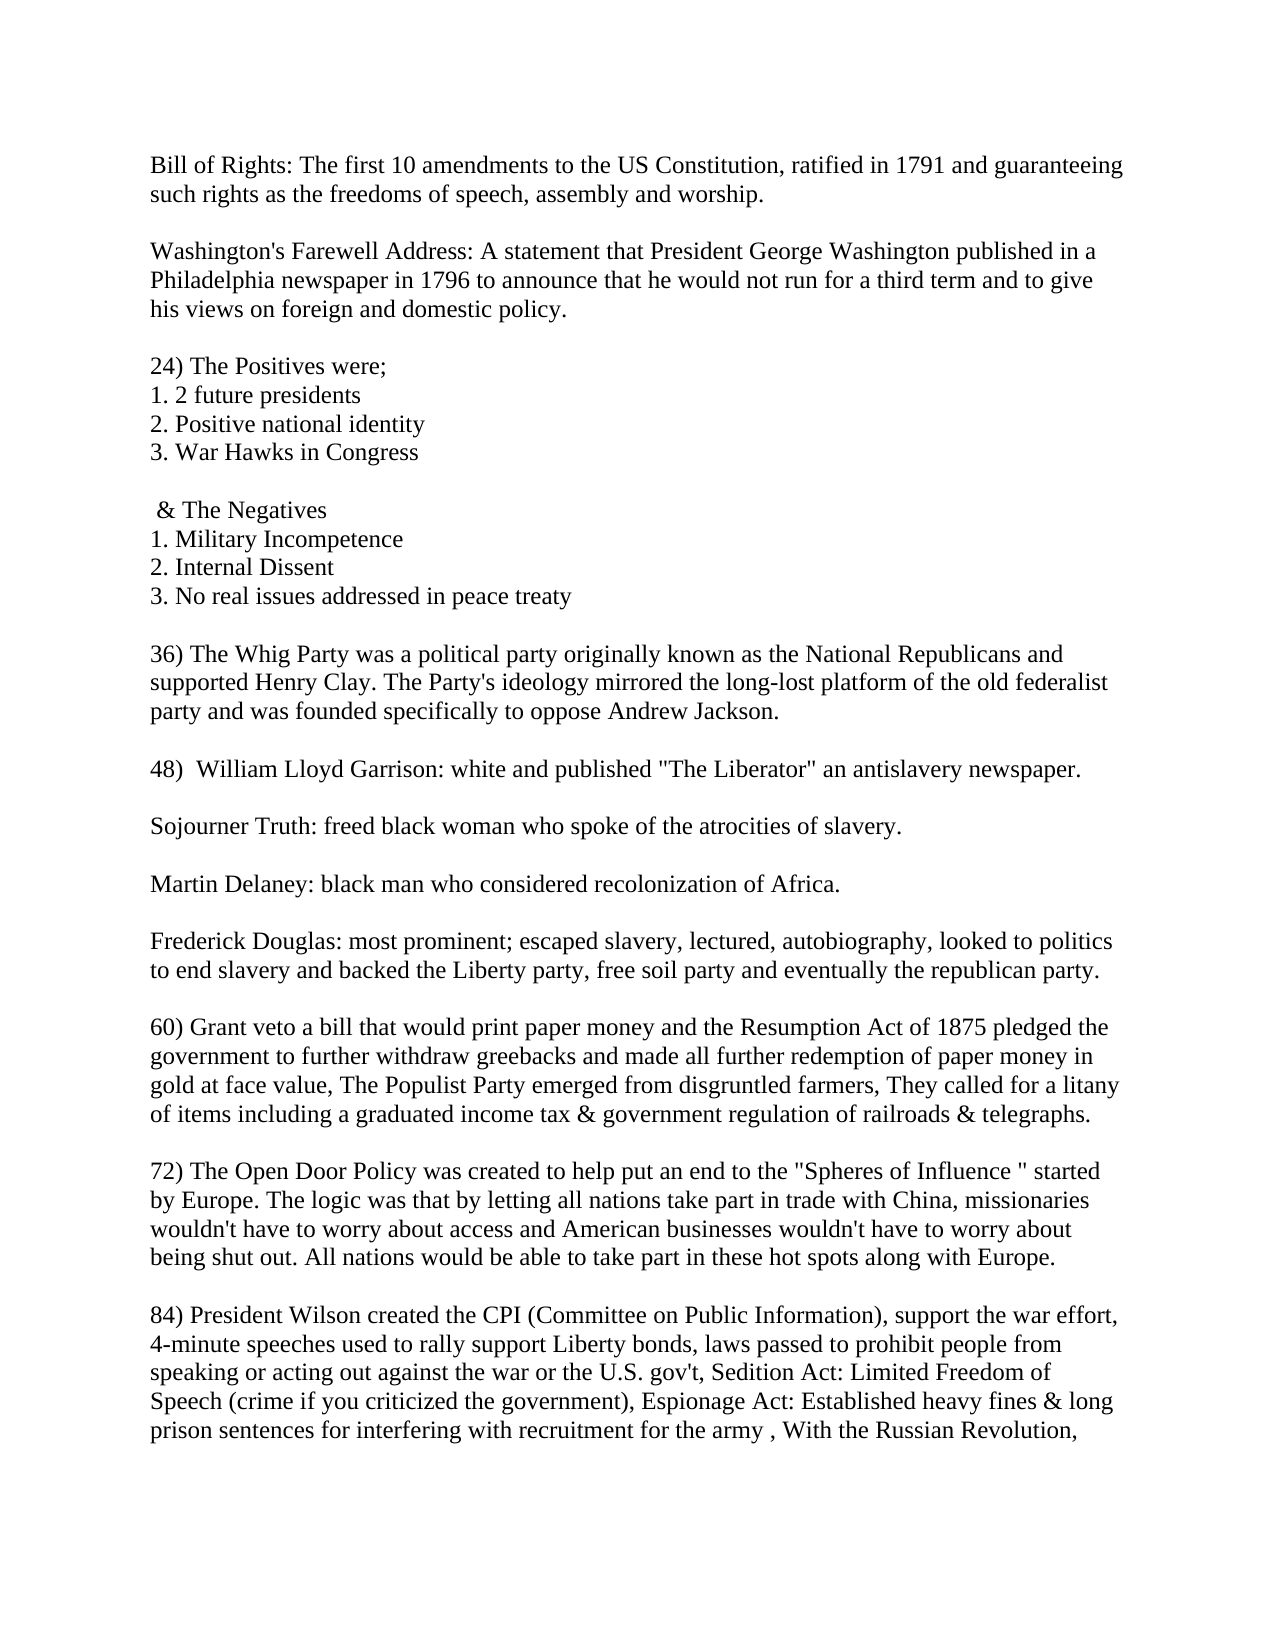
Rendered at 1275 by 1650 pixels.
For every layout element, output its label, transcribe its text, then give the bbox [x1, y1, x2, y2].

text 1. Military Incompetence [150, 524, 1125, 552]
text 48) William Lloyd Garrison: white and published "The Liberator" an antislavery newspaper. [150, 754, 1125, 782]
text Frederick Douglas: most prominent; escaped slavery, lectured, autobiography, looked to politics to end slavery and backed the Liberty party, free soil party and eventually the republican party. [150, 926, 1125, 984]
text 60) Grant veto a bill that would print paper money and the Resumption Act of 1875 pledged the government to further withdraw greebacks and made all further redemption of paper money in gold at face value, The Populist Party emerged from disgruntled farmers, They called for a litany of items including a graduated income tax & government regulation of railroads & telegraphs. [150, 1012, 1125, 1127]
text 3. War Hawks in Congress [150, 437, 1125, 466]
text Martin Delaney: black man who considered recolonization of Africa. [150, 869, 1125, 897]
text 2. Internal Dissent [150, 552, 1125, 581]
text Sojourner Truth: freed black woman who spoke of the atrocities of slavery. [150, 811, 1125, 840]
text 36) The Whig Party was a political party originally known as the National Republicans and supported Henry Clay. The Party's ideology mirrored the long-lost platform of the old federalist party and was founded specifically to oppose Andrew Jackson. [150, 639, 1125, 725]
text Bill of Rights: The first 10 amendments to the US Constitution, ratified in 1791 and guaranteeing such rights as the freedoms of speech, assembly and worship. [150, 150, 1125, 207]
text & The Negatives [150, 495, 1125, 524]
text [150, 1300, 1125, 1444]
text 3. No real issues addressed in peace treaty [150, 581, 1125, 610]
text 1. 2 future presidents [150, 380, 1125, 409]
text 72) The Open Door Policy was created to help put an end to the "Spheres of Influence " started by Europe. The logic was that by letting all nations take part in trade with China, missionaries wouldn't have to worry about access and American businesses wouldn't have to worry about being shut out. All nations would be able to take part in these hot spots along with Europe. [150, 1156, 1125, 1271]
text 2. Positive national identity [150, 409, 1125, 437]
text 24) The Positives were; [150, 351, 1125, 380]
text Washington's Farewell Address: A statement that President George Washington published in a Philadelphia newspaper in 1796 to announce that he would not run for a third term and to give his views on foreign and domestic policy. [150, 236, 1125, 322]
